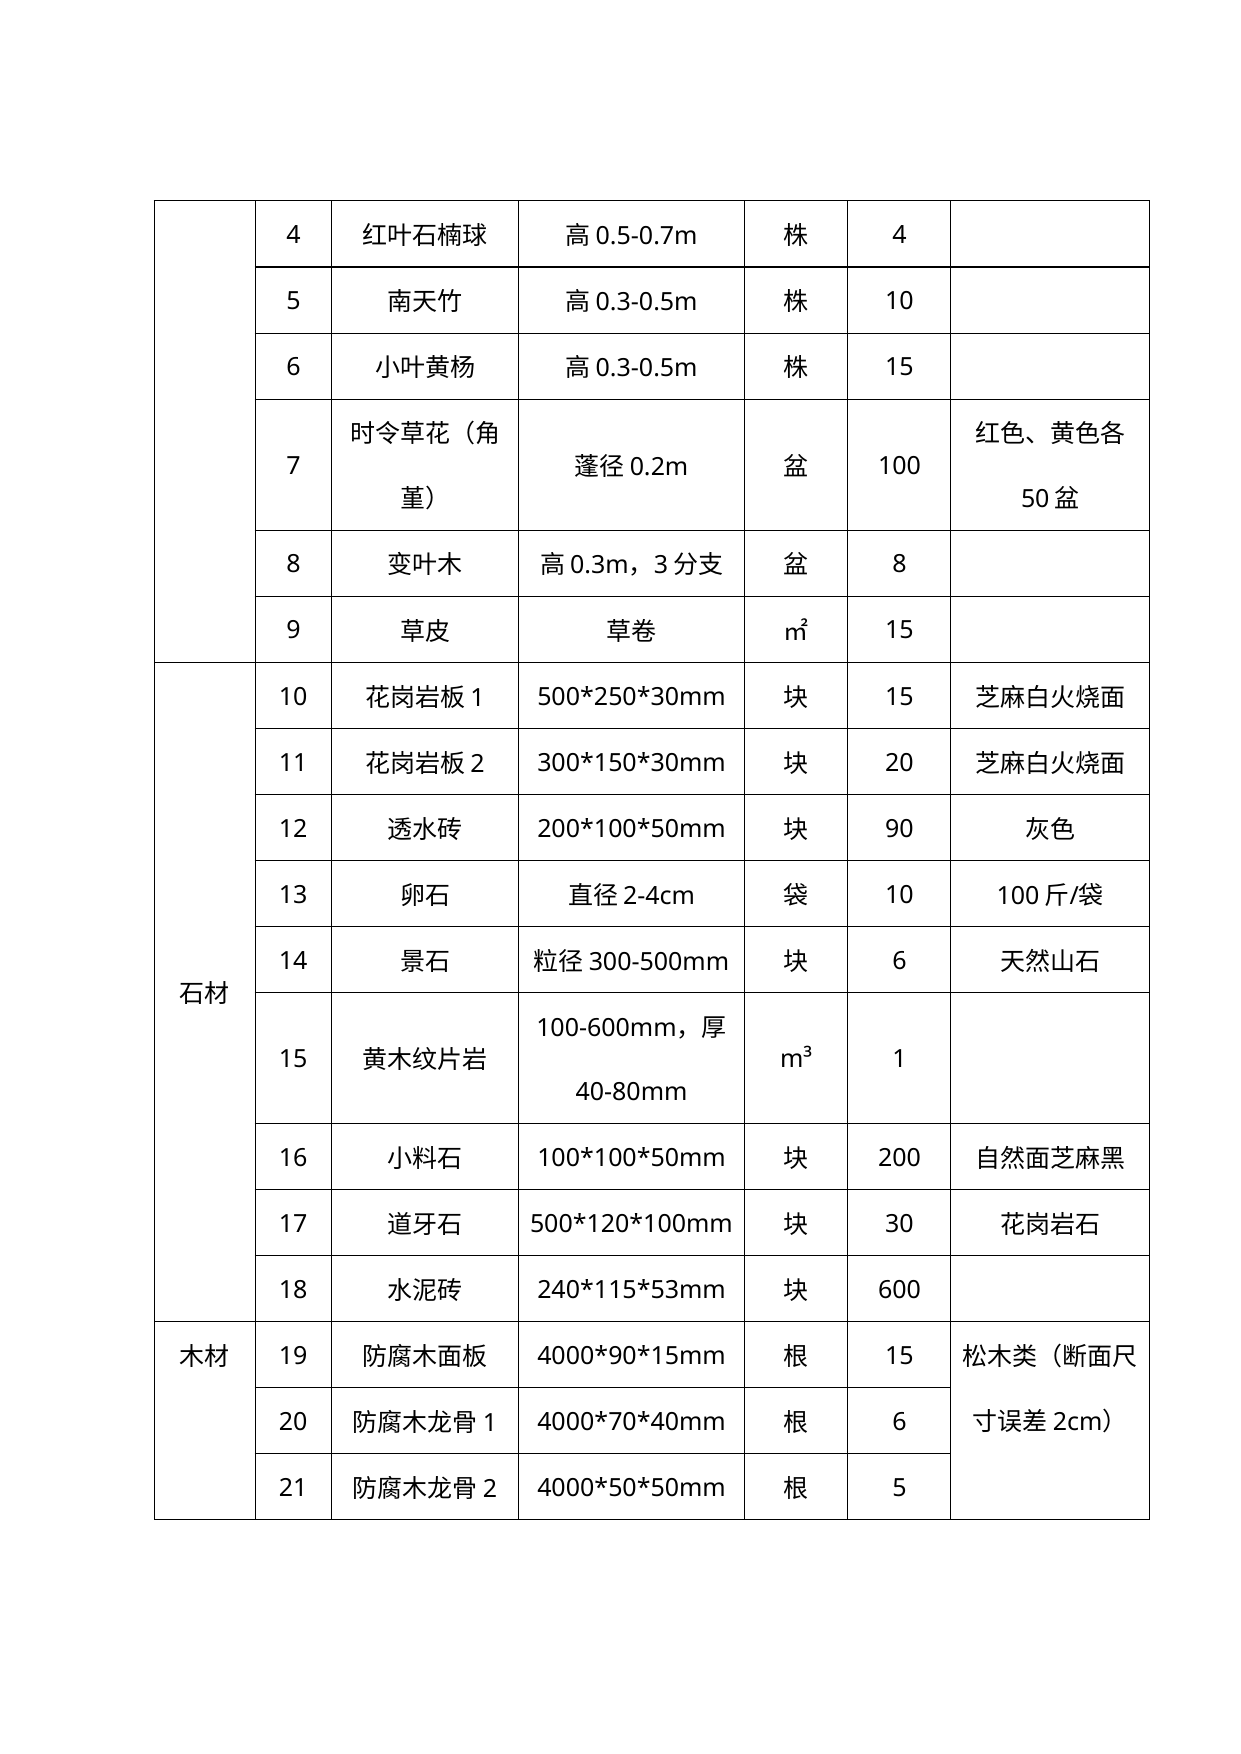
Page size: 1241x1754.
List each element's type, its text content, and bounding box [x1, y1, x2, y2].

table_cell 花岗岩板2 [332, 729, 518, 794]
table_cell 4000*50*50mm [519, 1454, 744, 1519]
table_cell 17 [256, 1190, 331, 1255]
table_cell 高0.3-0.5m [519, 268, 744, 332]
table_cell 8 [848, 531, 950, 596]
table_cell 高0.5-0.7m [519, 201, 744, 266]
table_cell 时令草花（角堇） [332, 400, 518, 529]
table_cell 4 [256, 201, 331, 266]
table_cell 块 [745, 1124, 847, 1189]
table_cell 19 [256, 1322, 331, 1387]
table_cell 草皮 [332, 597, 518, 662]
table_cell 小料石 [332, 1124, 518, 1189]
table_cell 小叶黄杨 [332, 334, 518, 398]
table_cell 16 [256, 1124, 331, 1189]
table_cell 高0.3-0.5m [519, 334, 744, 398]
table_cell 自然面芝麻黑 [951, 1124, 1149, 1189]
table_cell 块 [745, 795, 847, 860]
table_cell 块 [745, 663, 847, 728]
table_cell 灰色 [951, 795, 1149, 860]
table_cell 蓬径0.2m [519, 400, 744, 529]
table_cell 11 [256, 729, 331, 794]
table_cell 景石 [332, 927, 518, 992]
table_cell 5 [256, 268, 331, 332]
table_cell 200 [848, 1124, 950, 1189]
table_cell 块 [745, 729, 847, 794]
table_cell 15 [256, 993, 331, 1123]
table_cell 防腐木龙骨1 [332, 1388, 518, 1453]
table_cell [951, 334, 1149, 398]
table_cell 株 [745, 268, 847, 332]
table_cell 21 [256, 1454, 331, 1519]
table_cell 红叶石楠球 [332, 201, 518, 266]
table_cell 600 [848, 1256, 950, 1321]
table_cell 盆 [745, 531, 847, 596]
table_cell 90 [848, 795, 950, 860]
table_cell 15 [848, 597, 950, 662]
table_cell 30 [848, 1190, 950, 1255]
table_cell 6 [256, 334, 331, 398]
table_cell 花岗岩板1 [332, 663, 518, 728]
table_cell 240*115*53mm [519, 1256, 744, 1321]
table_cell 变叶木 [332, 531, 518, 596]
table_cell 花岗岩石 [951, 1190, 1149, 1255]
table_cell 10 [848, 268, 950, 332]
table_cell [951, 993, 1149, 1123]
table_cell 13 [256, 861, 331, 926]
table_cell [951, 1256, 1149, 1321]
table_cell 1 [848, 993, 950, 1123]
table_cell 10 [848, 861, 950, 926]
table_cell 株 [745, 334, 847, 398]
table_cell 株 [745, 201, 847, 266]
table_cell 石材 [155, 663, 255, 1321]
table_cell [951, 597, 1149, 662]
table_cell ㎡ [745, 597, 847, 662]
table_cell 4 [848, 201, 950, 266]
table_cell 块 [745, 927, 847, 992]
table_cell 15 [848, 663, 950, 728]
table_cell 透水砖 [332, 795, 518, 860]
table_cell 14 [256, 927, 331, 992]
table_cell 水泥砖 [332, 1256, 518, 1321]
table_cell 10 [256, 663, 331, 728]
table_cell 块 [745, 1190, 847, 1255]
table_cell 高0.3m，3分支 [519, 531, 744, 596]
table_cell [951, 531, 1149, 596]
table_cell 6 [848, 1388, 950, 1453]
table_cell 4000*70*40mm [519, 1388, 744, 1453]
table_cell 500*250*30mm [519, 663, 744, 728]
table_cell 芝麻白火烧面 [951, 729, 1149, 794]
table_cell 天然山石 [951, 927, 1149, 992]
table_cell 12 [256, 795, 331, 860]
table_cell 草卷 [519, 597, 744, 662]
table_cell 根 [745, 1322, 847, 1387]
table_cell 20 [848, 729, 950, 794]
table_cell 盆 [745, 400, 847, 529]
table_cell 防腐木龙骨2 [332, 1454, 518, 1519]
table_cell 100-600mm，厚40-80mm [519, 993, 744, 1123]
table_cell 8 [256, 531, 331, 596]
table_cell 20 [256, 1388, 331, 1453]
table_cell 袋 [745, 861, 847, 926]
table_cell 黄木纹片岩 [332, 993, 518, 1123]
table_cell 松木类（断面尺寸误差2cm） [951, 1322, 1149, 1519]
table_cell 6 [848, 927, 950, 992]
table_cell 粒径300-500mm [519, 927, 744, 992]
table_cell m³ [745, 993, 847, 1123]
table_cell 200*100*50mm [519, 795, 744, 860]
table_cell 块 [745, 1256, 847, 1321]
table_cell 红色、黄色各50盆 [951, 400, 1149, 529]
table_cell 防腐木面板 [332, 1322, 518, 1387]
table_cell 100 [848, 400, 950, 529]
table_cell 18 [256, 1256, 331, 1321]
table_cell 500*120*100mm [519, 1190, 744, 1255]
table_cell [951, 268, 1149, 332]
table_cell 7 [256, 400, 331, 529]
table_cell 100斤/袋 [951, 861, 1149, 926]
table_cell 15 [848, 334, 950, 398]
table_cell 15 [848, 1322, 950, 1387]
table_cell 木材 [155, 1322, 255, 1519]
table_cell 根 [745, 1388, 847, 1453]
table_cell 卵石 [332, 861, 518, 926]
table_cell 100*100*50mm [519, 1124, 744, 1189]
table_cell 芝麻白火烧面 [951, 663, 1149, 728]
table_cell 9 [256, 597, 331, 662]
table_cell 5 [848, 1454, 950, 1519]
table_cell 道牙石 [332, 1190, 518, 1255]
table_cell [951, 201, 1149, 266]
table_cell 300*150*30mm [519, 729, 744, 794]
table_cell 4000*90*15mm [519, 1322, 744, 1387]
table_cell 直径2-4cm [519, 861, 744, 926]
table_cell 南天竹 [332, 268, 518, 332]
table_cell 根 [745, 1454, 847, 1519]
